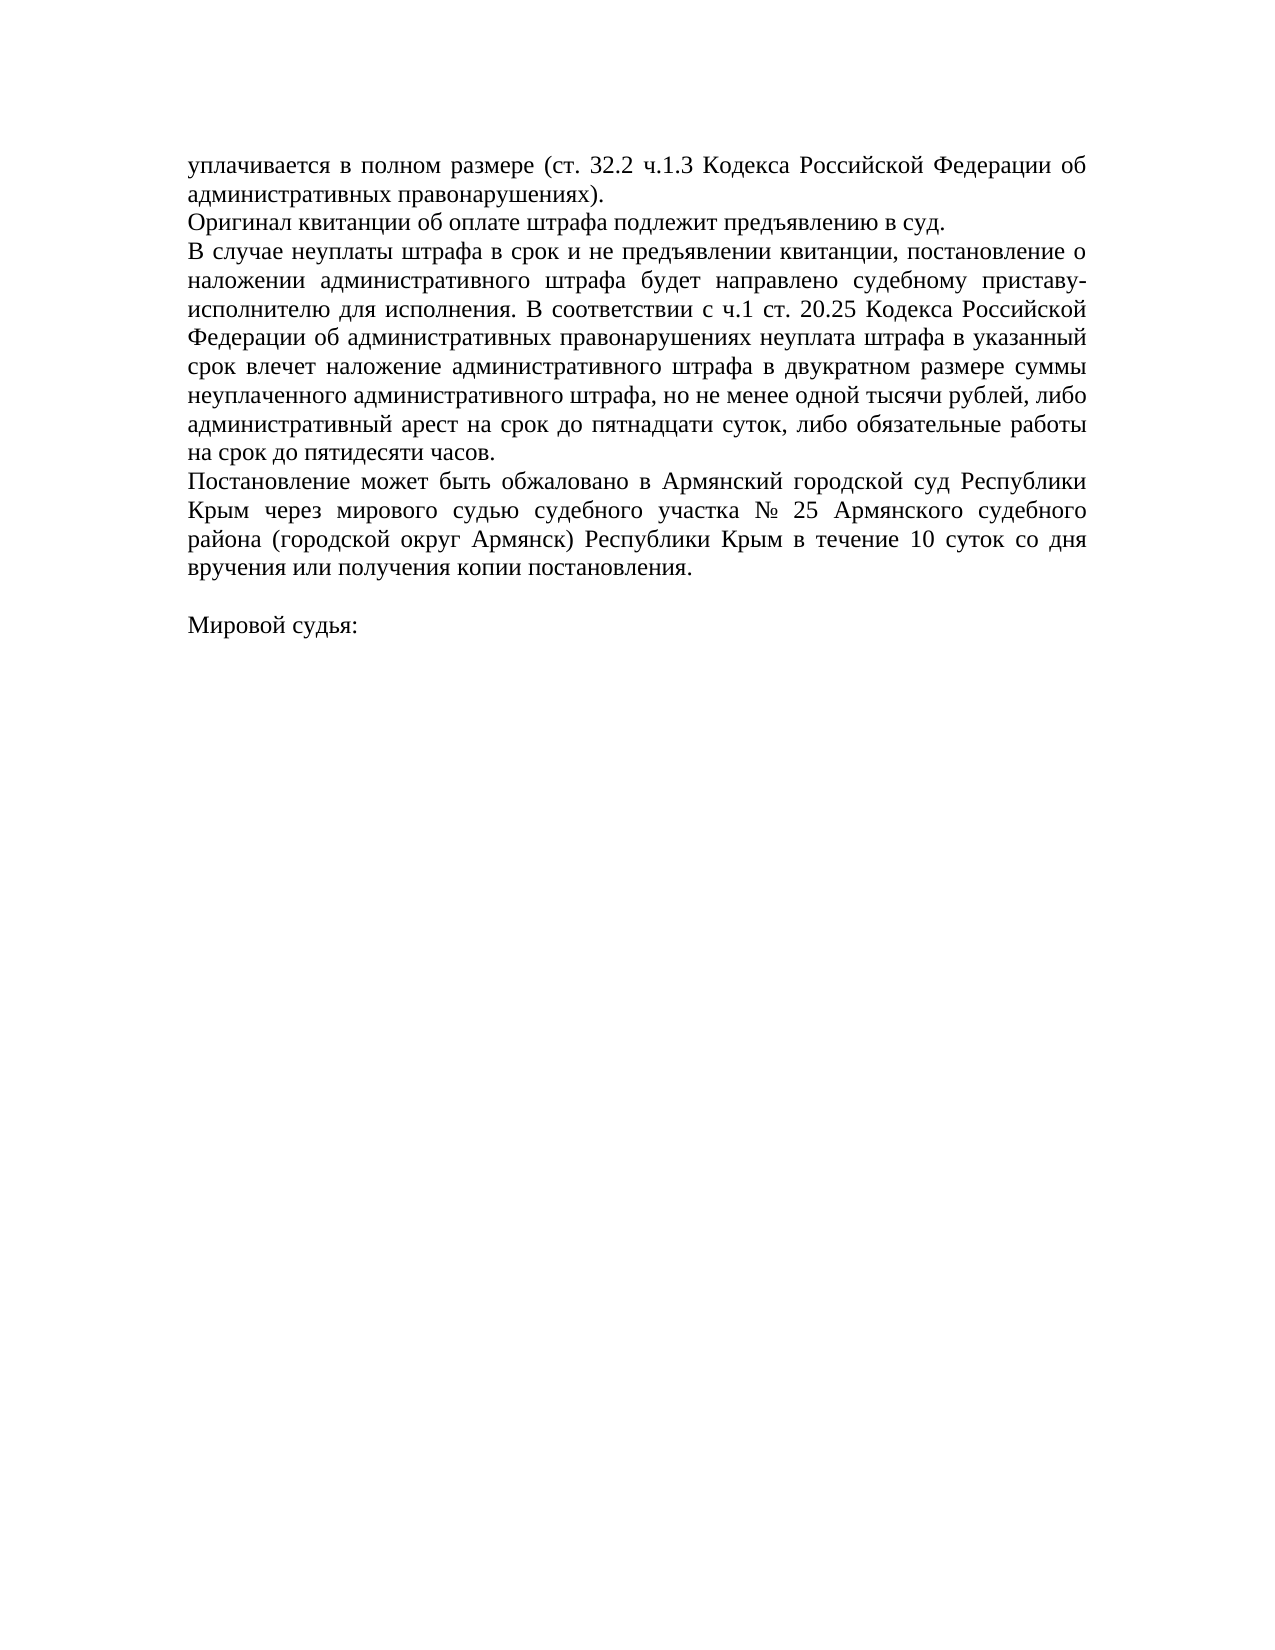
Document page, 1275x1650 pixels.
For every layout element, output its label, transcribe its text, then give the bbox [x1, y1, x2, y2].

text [187, 150, 1087, 207]
text Постановление может быть обжаловано в Армянский городской суд Республики Крым через мирового судью судебного участка № 25 Армянского судебного района (городской округ Армянск) Республики Крым в течение 10 суток со дня вручения или получения копии постановления. [187, 466, 1087, 581]
text Оригинал квитанции об оплате штрафа подлежит предъявлению в суд. [187, 207, 1087, 236]
text В случае неуплаты штрафа в срок и не предъявлении квитанции, постановление о наложении административного штрафа будет направлено судебному приставу-исполнителю для исполнения. В соответствии с ч.1 ст. 20.25 Кодекса Российской Федерации об административных правонарушениях неуплата штрафа в указанный срок влечет наложение административного штрафа в двукратном размере суммы неуплаченного административного штрафа, но не менее одной тысячи рублей, либо административный арест на срок до пятнадцати суток, либо обязательные работы на срок до пятидесяти часов. [187, 236, 1087, 466]
text Мировой судья: [187, 610, 1087, 639]
